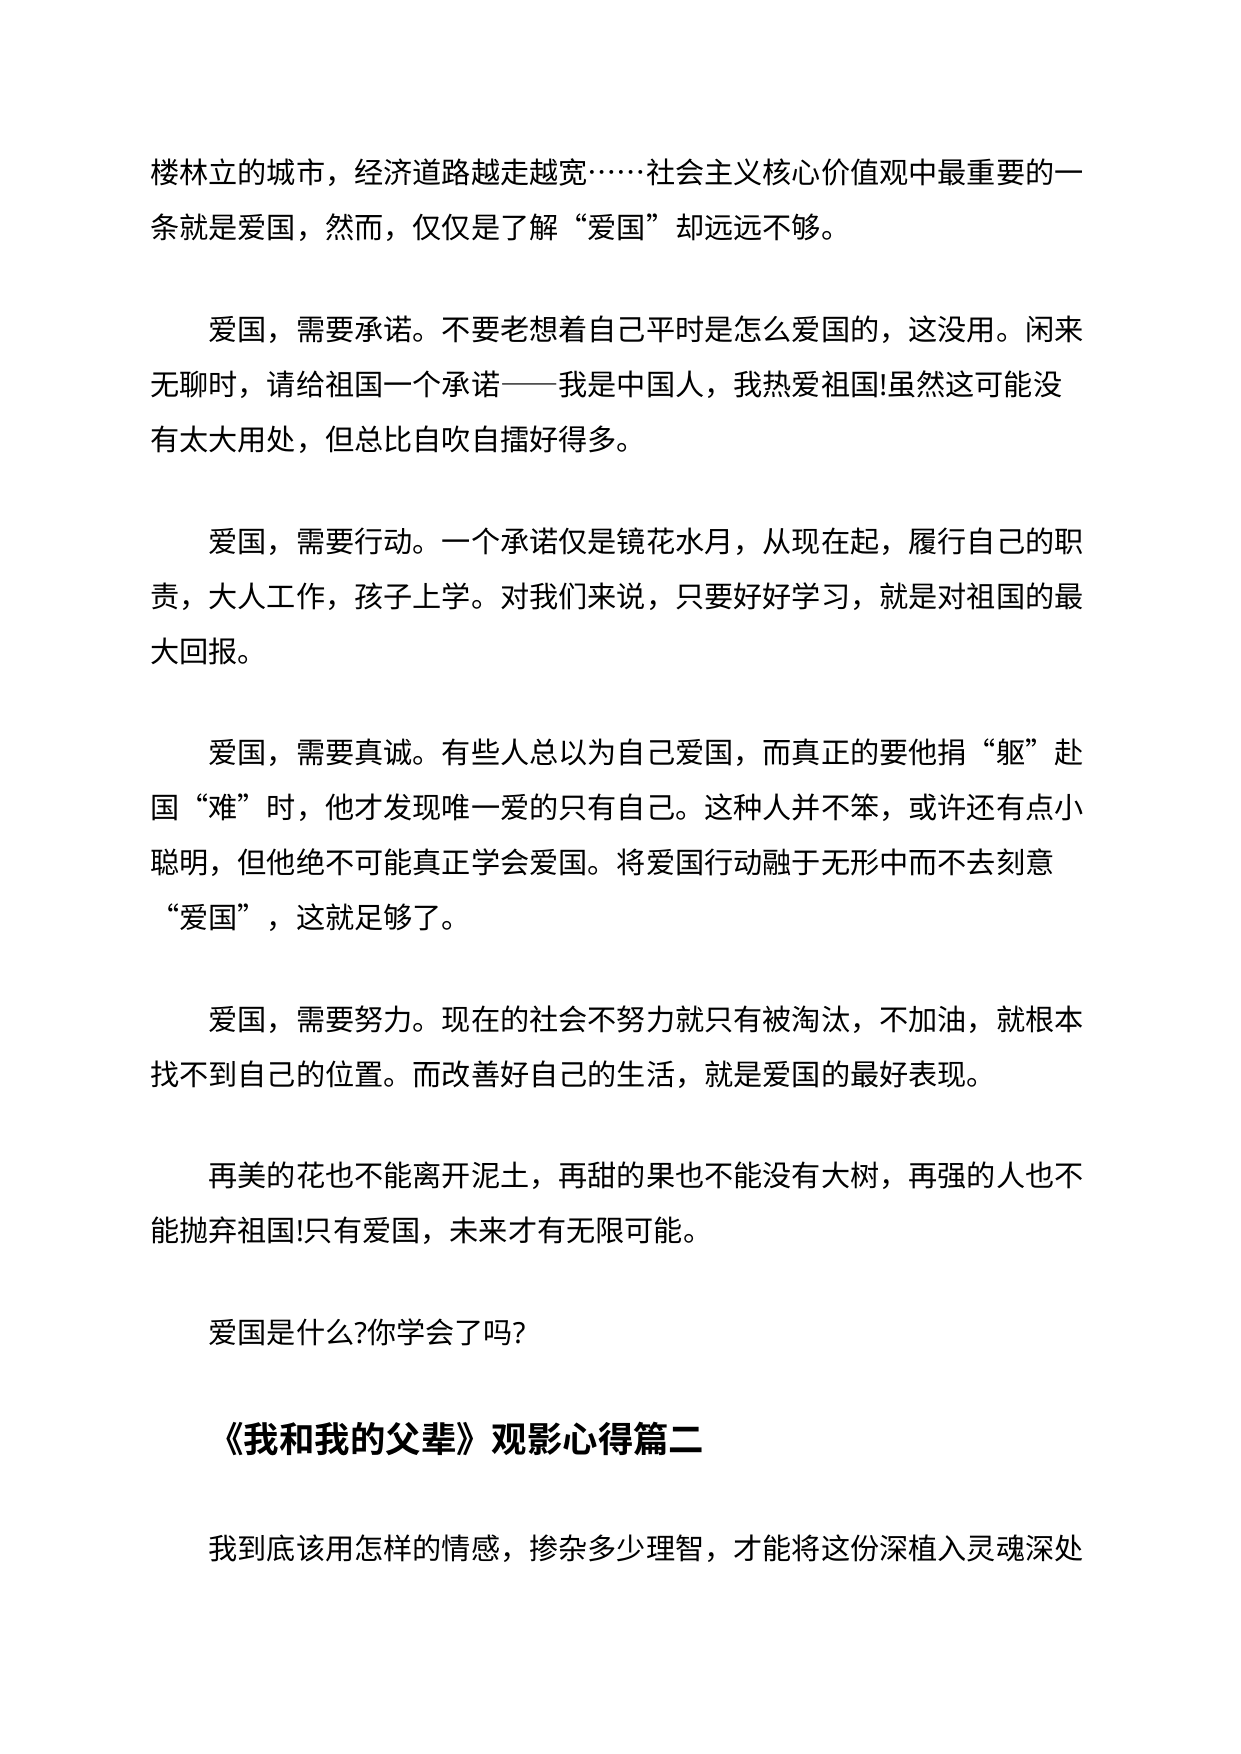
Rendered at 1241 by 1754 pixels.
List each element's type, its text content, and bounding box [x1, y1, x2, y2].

text 《我和我的父辈》观影心得篇二 [150, 1412, 1090, 1463]
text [150, 1525, 1090, 1568]
text 再美的花也不能离开泥土，再甜的果也不能没有大树，再强的人也不能抛弃祖国!只有爱国，未来才有无限可能。 [150, 1153, 1090, 1250]
text 爱国是什么?你学会了吗? [150, 1310, 1090, 1352]
text 爱国，需要承诺。不要老想着自己平时是怎么爱国的，这没用。闲来无聊时，请给祖国一个承诺——我是中国人，我热爱祖国!虽然这可能没有太大用处，但总比自吹自擂好得多。 [150, 307, 1090, 459]
text 爱国，需要真诚。有些人总以为自己爱国，而真正的要他捐“躯”赴国“难”时，他才发现唯一爱的只有自己。这种人并不笨，或许还有点小聪明，但他绝不可能真正学会爱国。将爱国行动融于无形中而不去刻意“爱国”，这就足够了。 [150, 730, 1090, 937]
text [150, 150, 1090, 247]
text 爱国，需要行动。一个承诺仅是镜花水月，从现在起，履行自己的职责，大人工作，孩子上学。对我们来说，只要好好学习，就是对祖国的最大回报。 [150, 518, 1090, 670]
text 爱国，需要努力。现在的社会不努力就只有被淘汰，不加油，就根本找不到自己的位置。而改善好自己的生活，就是爱国的最好表现。 [150, 996, 1090, 1093]
